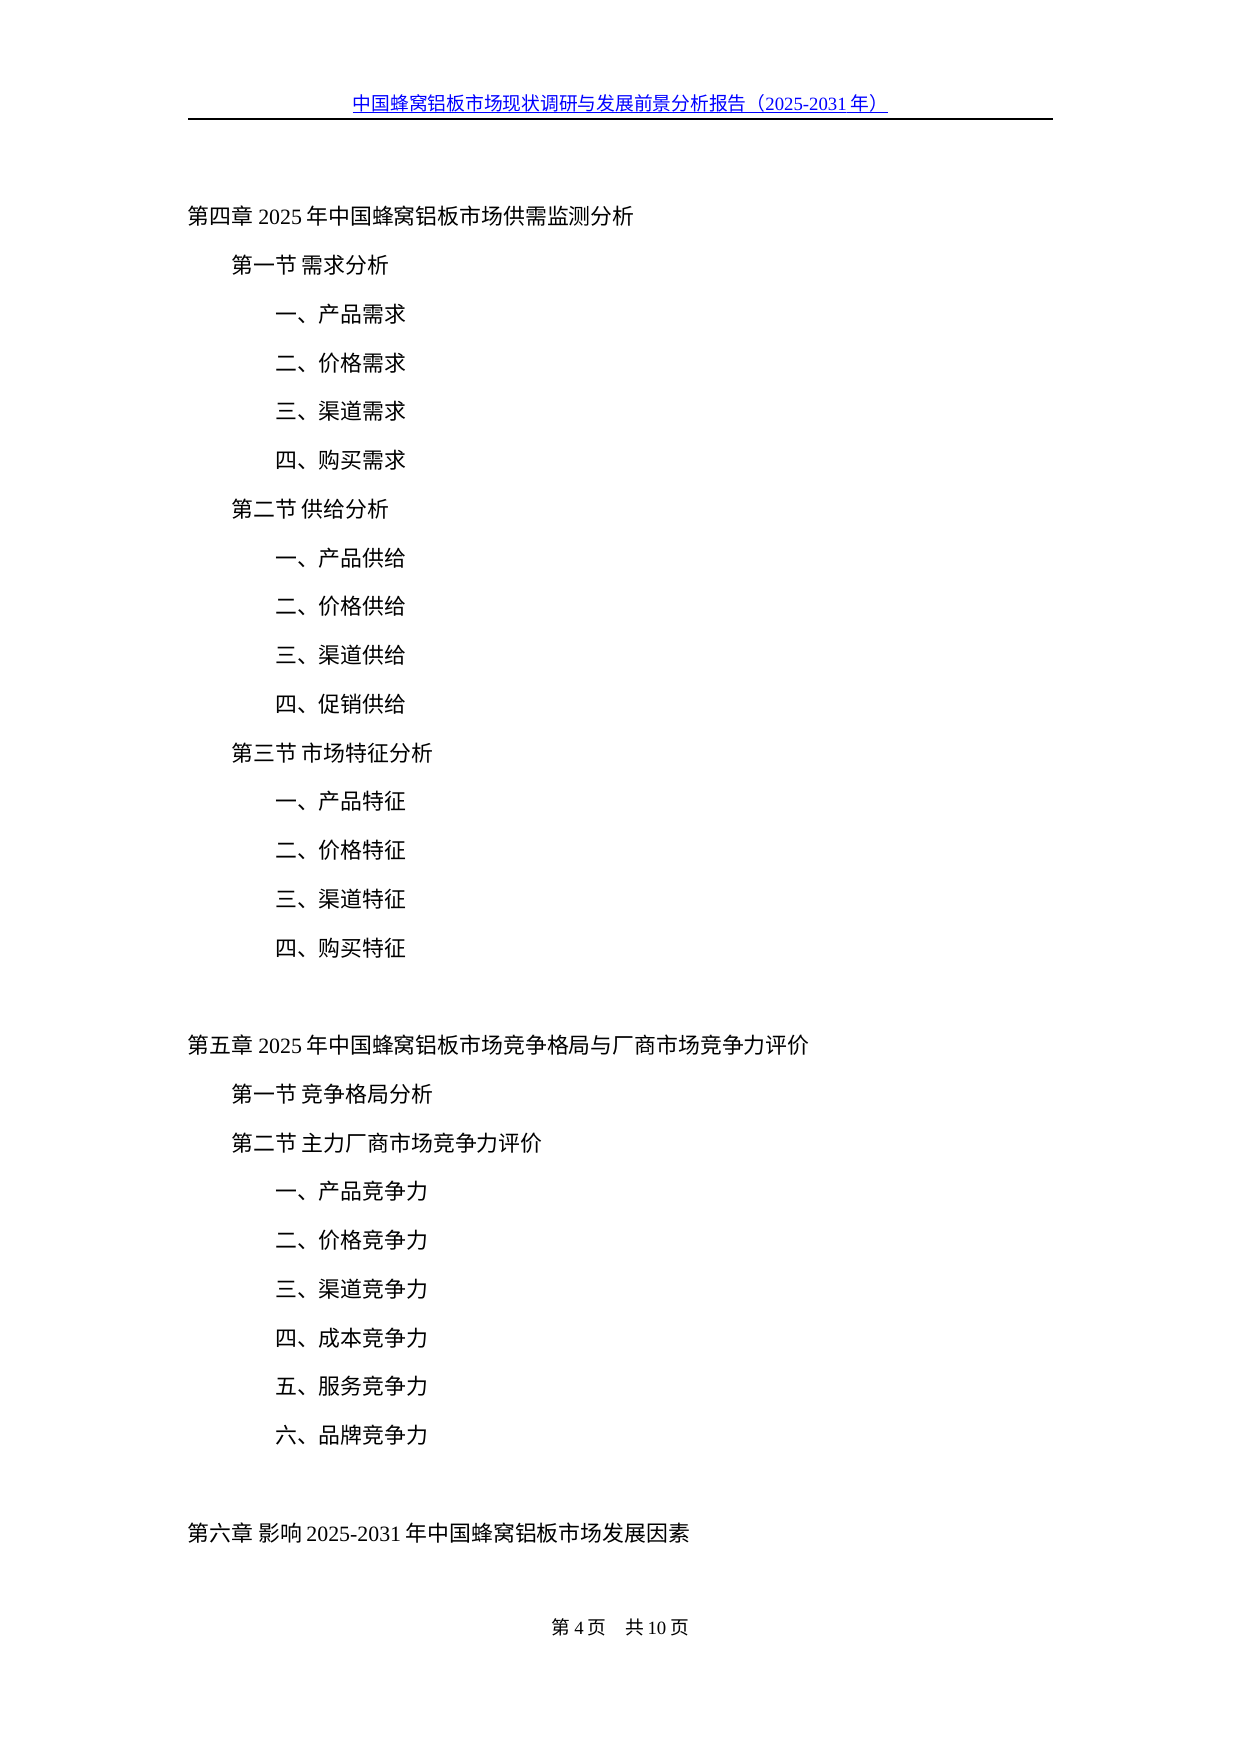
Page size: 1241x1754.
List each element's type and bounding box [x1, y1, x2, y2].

text [187, 150, 1053, 1548]
